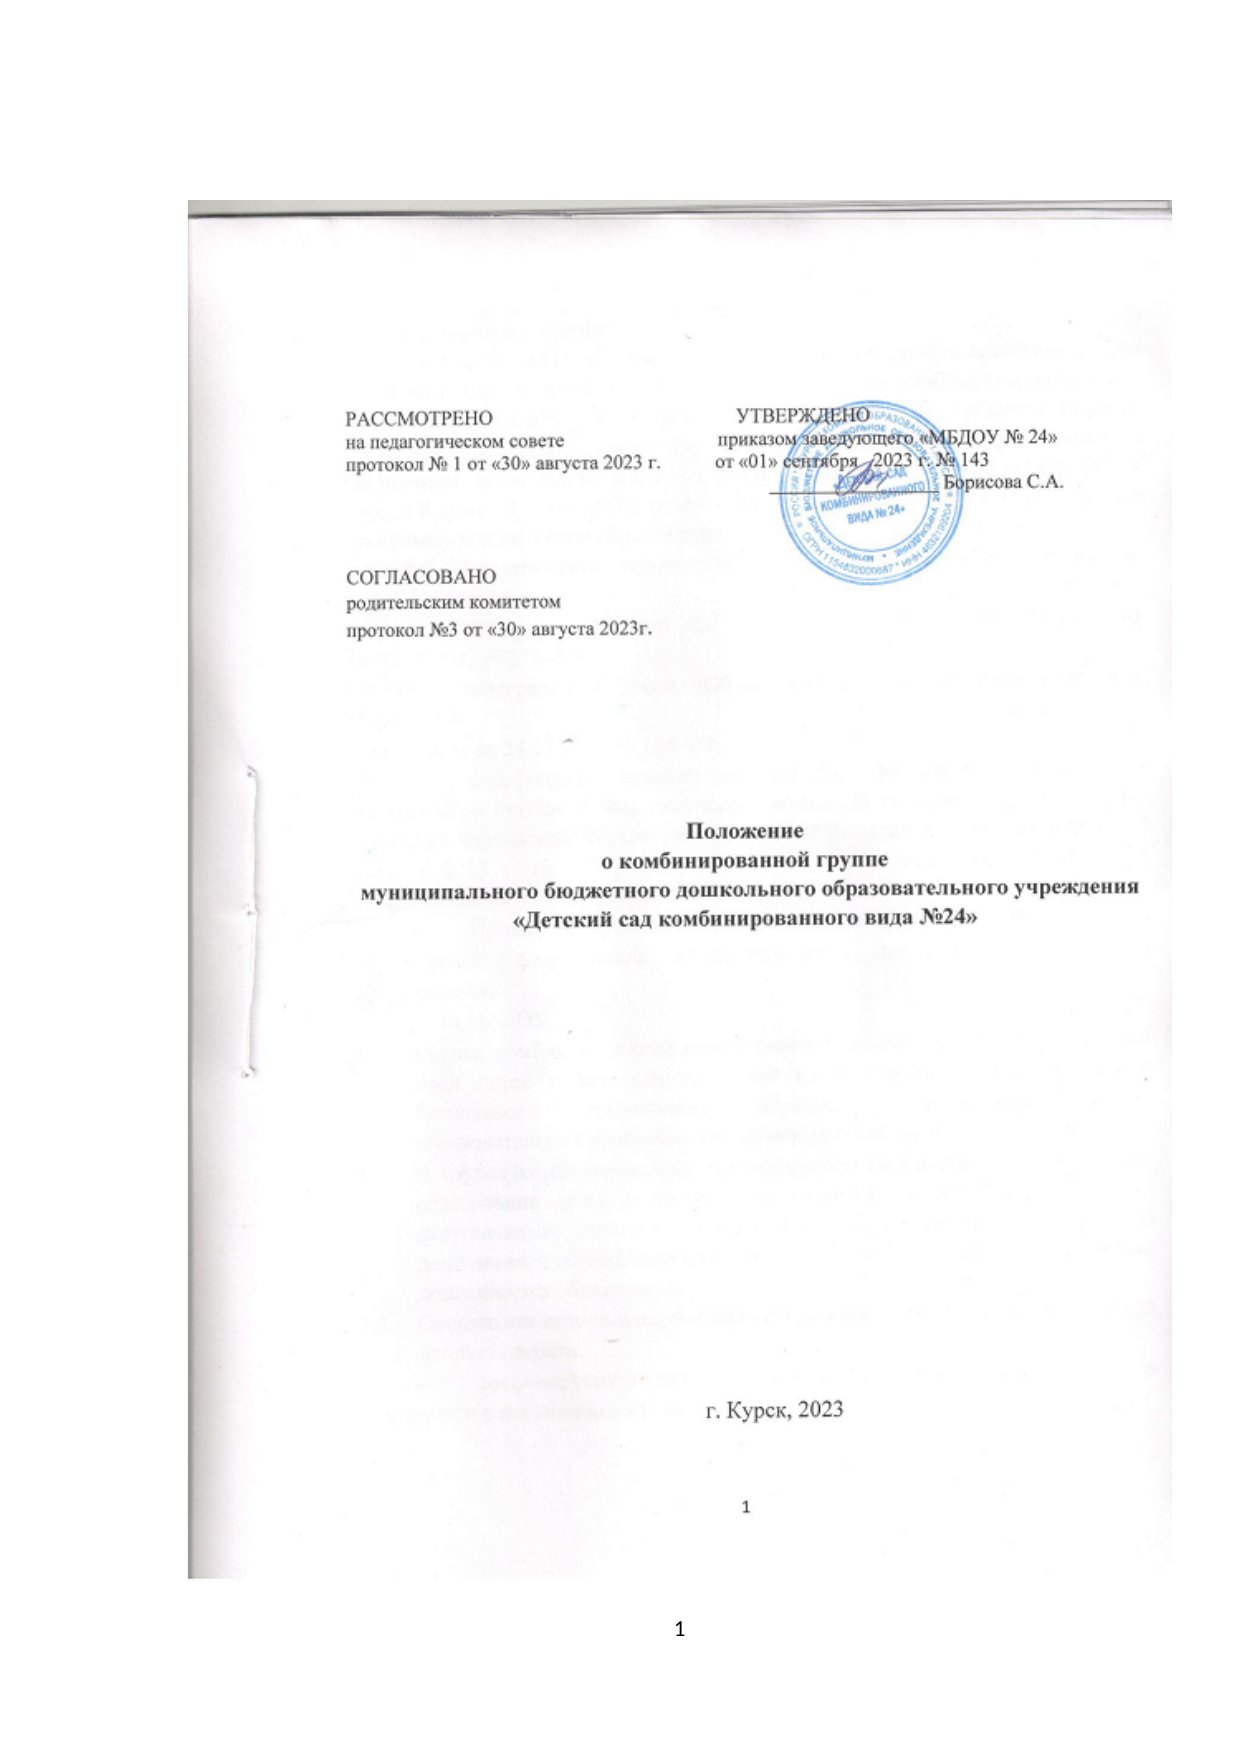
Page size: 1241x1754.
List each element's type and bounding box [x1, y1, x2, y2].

picture [187, 200, 1173, 1594]
